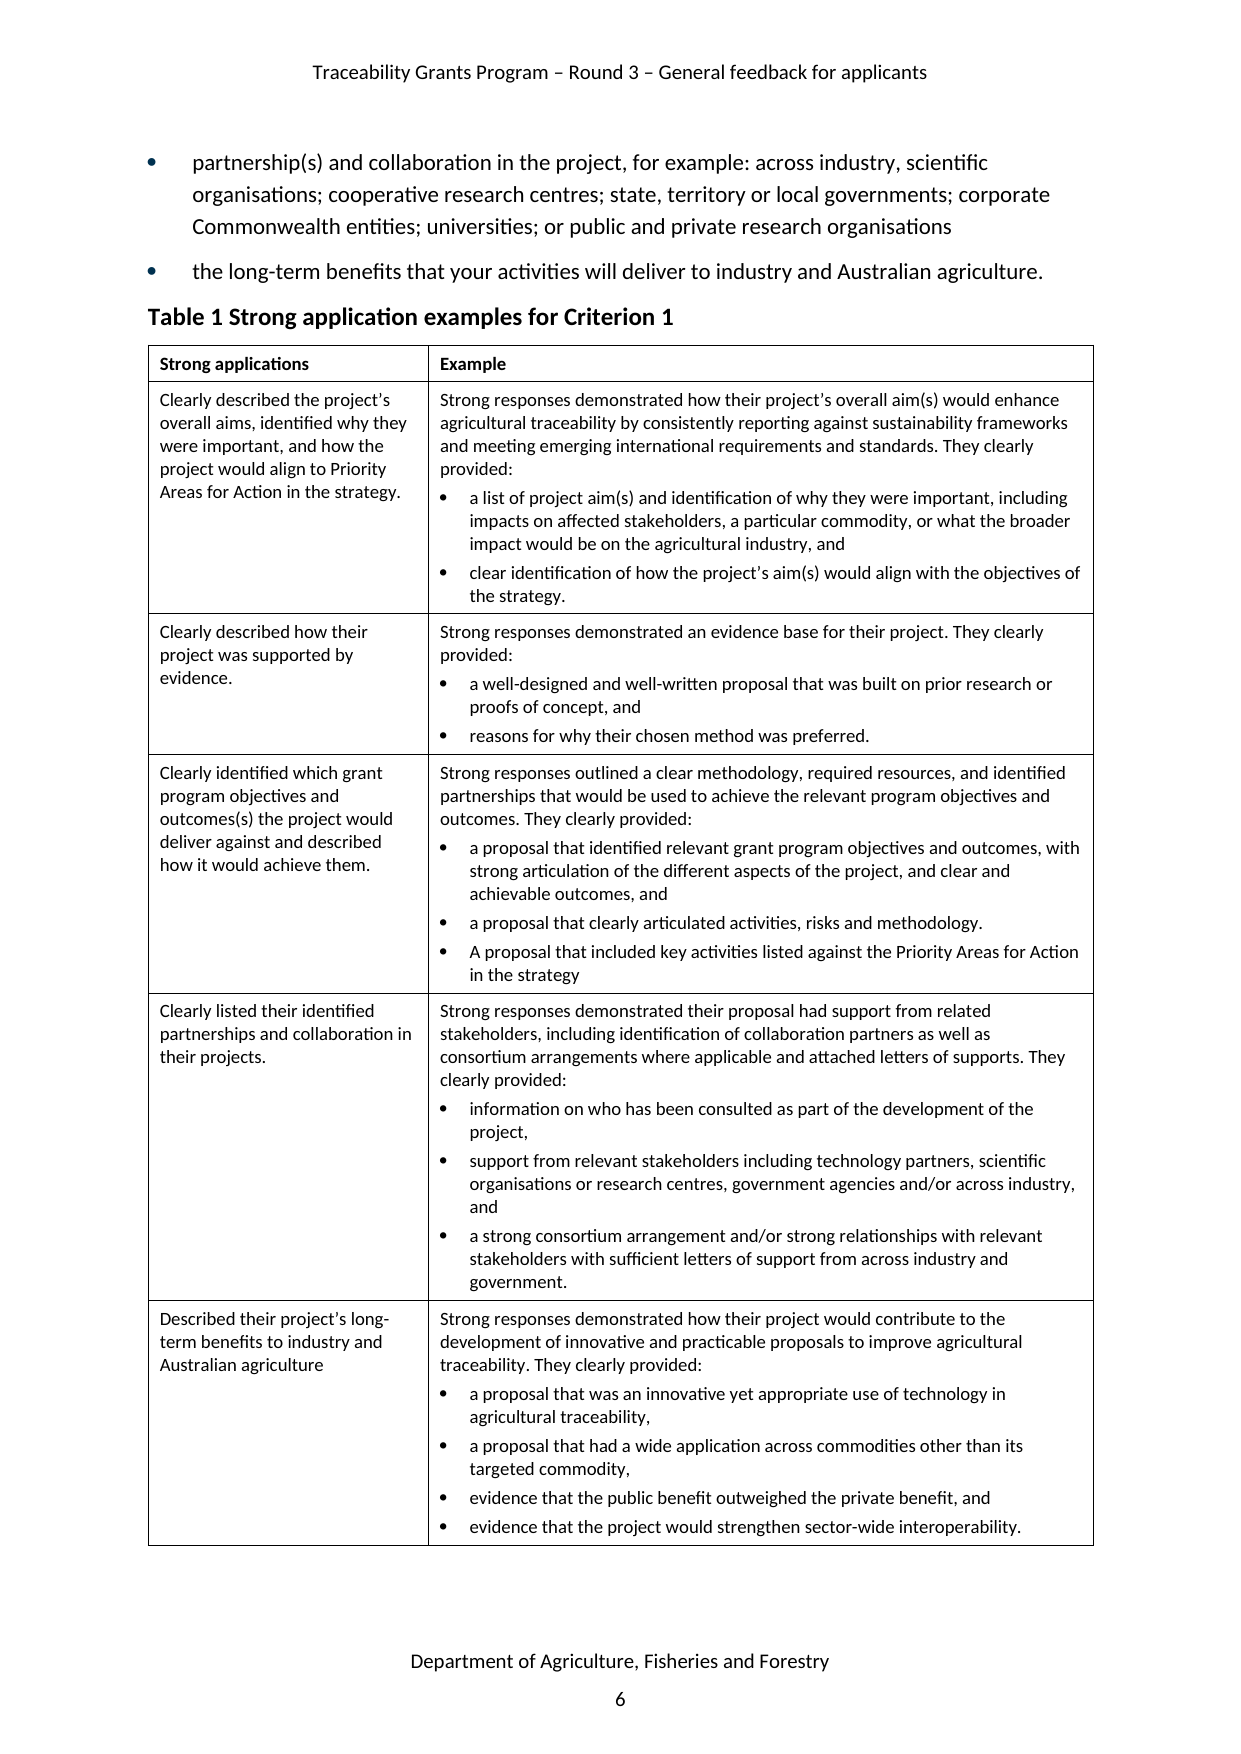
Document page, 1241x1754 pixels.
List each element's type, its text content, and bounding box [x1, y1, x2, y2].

table_cell Strong responses demonstrated an evidence base for their project. They clearly provided: a well-designed and well-written proposal that was built on prior research or proofs of concept, and reasons for why their chosen method was preferred. [429, 614, 1093, 754]
table_cell Strong responses outlined a clear methodology, required resources, and identified partnerships that would be used to achieve the relevant program objectives and outcomes. They clearly provided: a proposal that identified relevant grant program objectives and outcomes, with strong articulation of the different aspects of the project, and clear and achievable outcomes, and a proposal that clearly articulated activities, risks and methodology. A proposal that included key activities listed against the Priority Areas for Action in the strategy [429, 755, 1093, 992]
text Table 1 Strong application examples for Criterion 1 [148, 301, 1092, 332]
list the long-term benefits that your activities will deliver to industry and Australian agriculture. [148, 257, 1092, 285]
table_cell Clearly identified which grant program objectives and outcomes(s) the project would deliver against and described how it would achieve them. [149, 755, 428, 992]
table_header Strong applications [149, 346, 428, 381]
table_cell Described their project’s long-term benefits to industry and Australian agriculture [149, 1301, 428, 1544]
table_cell Clearly described the project’s overall aims, identified why they were important, and how the project would align to Priority Areas for Action in the strategy. [149, 382, 428, 613]
table_cell Strong responses demonstrated how their project’s overall aim(s) would enhance agricultural traceability by consistently reporting against sustainability frameworks and meeting emerging international requirements and standards. They clearly provided: a list of project aim(s) and identification of why they were important, including impacts on affected stakeholders, a particular commodity, or what the broader impact would be on the agricultural industry, and clear identification of how the project’s aim(s) would align with the objectives of the strategy. [429, 382, 1093, 613]
list partnership(s) and collaboration in the project, for example: across industry, scientific organisations; cooperative research centres; state, territory or local governments; corporate Commonwealth entities; universities; or public and private research organisations [148, 148, 1092, 240]
table_cell Strong responses demonstrated their proposal had support from related stakeholders, including identification of collaboration partners as well as consortium arrangements where applicable and attached letters of supports. They clearly provided: information on who has been consulted as part of the development of the project, support from relevant stakeholders including technology partners, scientific organisations or research centres, government agencies and/or across industry, and a strong consortium arrangement and/or strong relationships with relevant stakeholders with sufficient letters of support from across industry and government. [429, 994, 1093, 1300]
table_cell Strong responses demonstrated how their project would contribute to the development of innovative and practicable proposals to improve agricultural traceability. They clearly provided: a proposal that was an innovative yet appropriate use of technology in agricultural traceability, a proposal that had a wide application across commodities other than its targeted commodity, evidence that the public benefit outweighed the private benefit, and evidence that the project would strengthen sector-wide interoperability. [429, 1301, 1093, 1544]
table_header Example [429, 346, 1093, 381]
table_cell Clearly described how their project was supported by evidence. [149, 614, 428, 754]
table_cell Clearly listed their identified partnerships and collaboration in their projects. [149, 994, 428, 1300]
